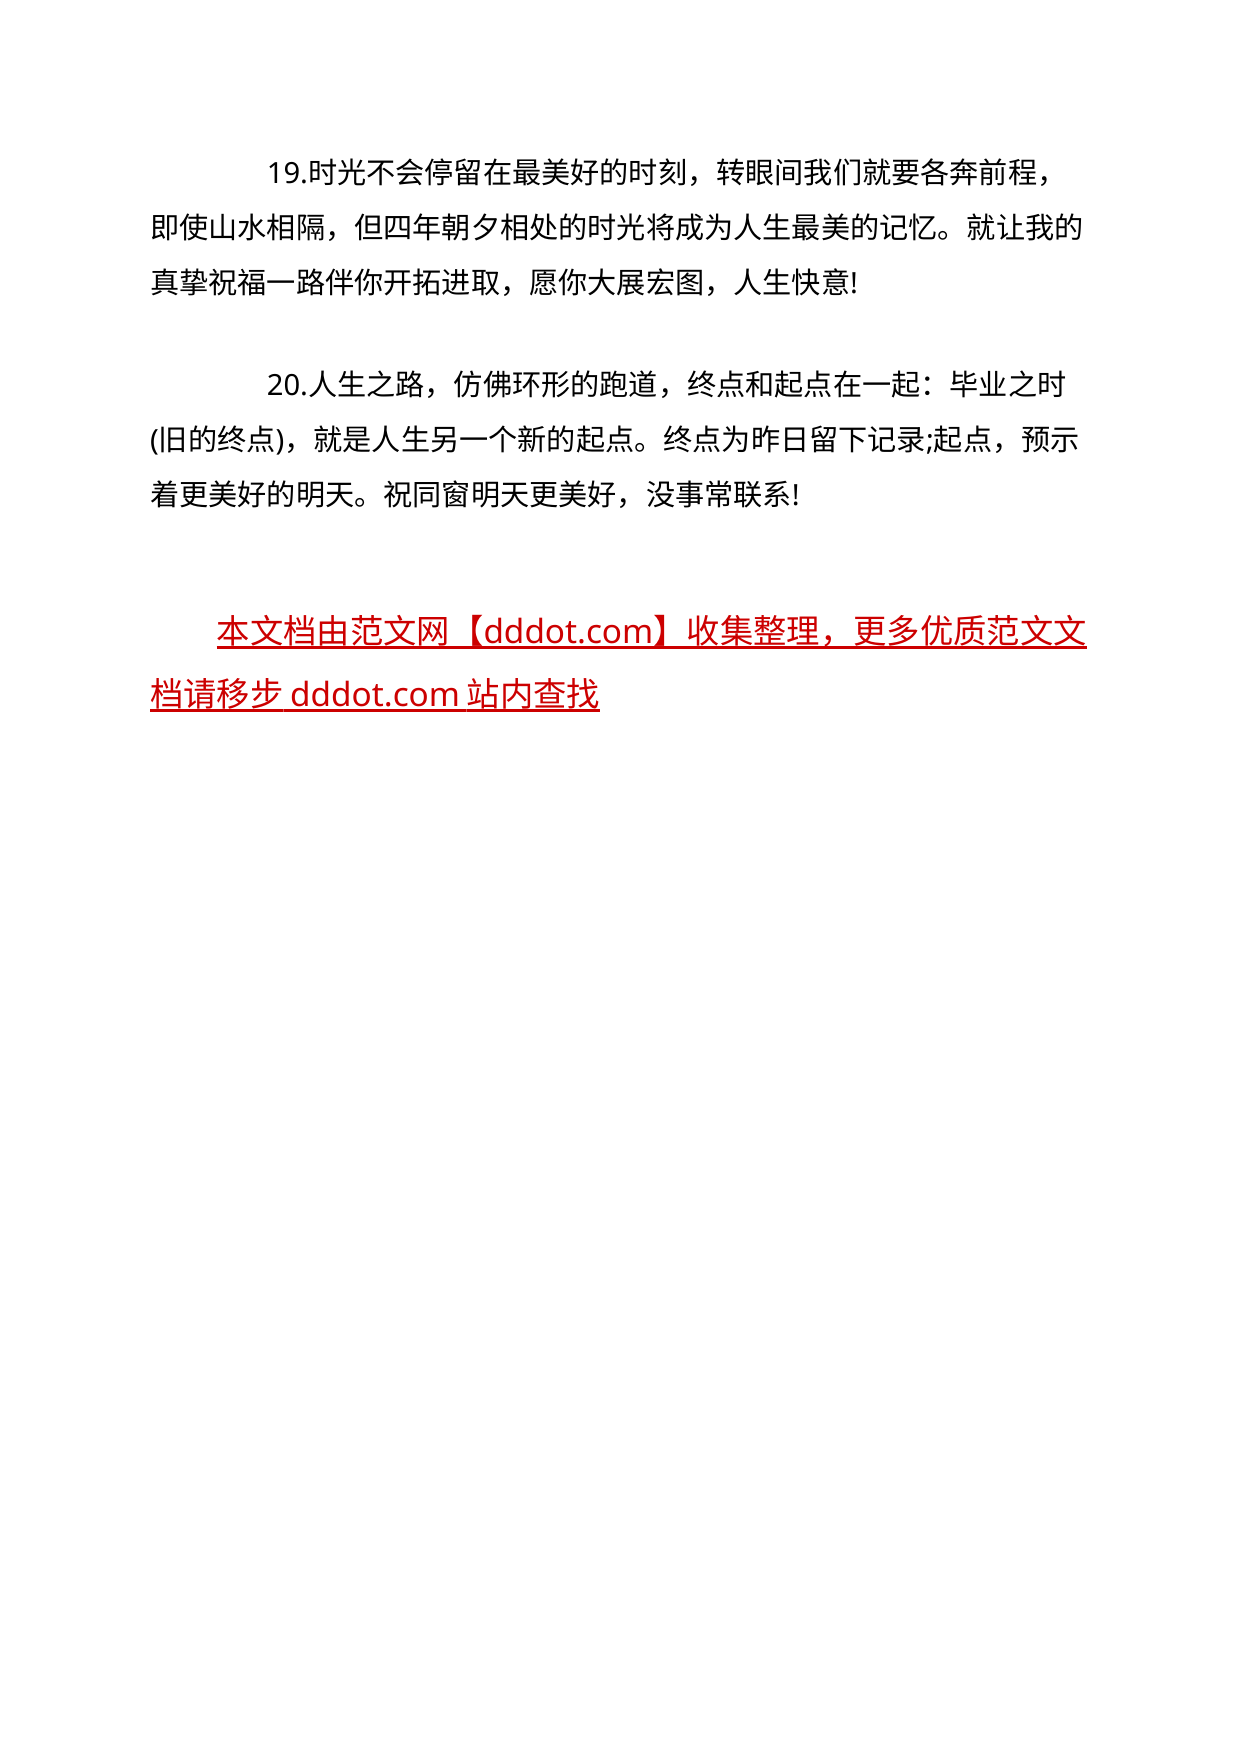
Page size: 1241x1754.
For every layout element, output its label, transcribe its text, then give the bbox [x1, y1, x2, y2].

text 19.时光不会停留在最美好的时刻，转眼间我们就要各奔前程，即使山水相隔，但四年朝夕相处的时光将成为人生最美的记忆。就让我的真挚祝福一路伴你开拓进取，愿你大展宏图，人生快意! [150, 150, 1090, 302]
text 本文档由范文网【dddot.com】收集整理，更多优质范文文档请移步dddot.com站内查找 [150, 605, 1090, 716]
text 20.人生之路，仿佛环形的跑道，终点和起点在一起：毕业之时(旧的终点)，就是人生另一个新的起点。终点为昨日留下记录;起点，预示着更美好的明天。祝同窗明天更美好，没事常联系! [150, 362, 1090, 514]
